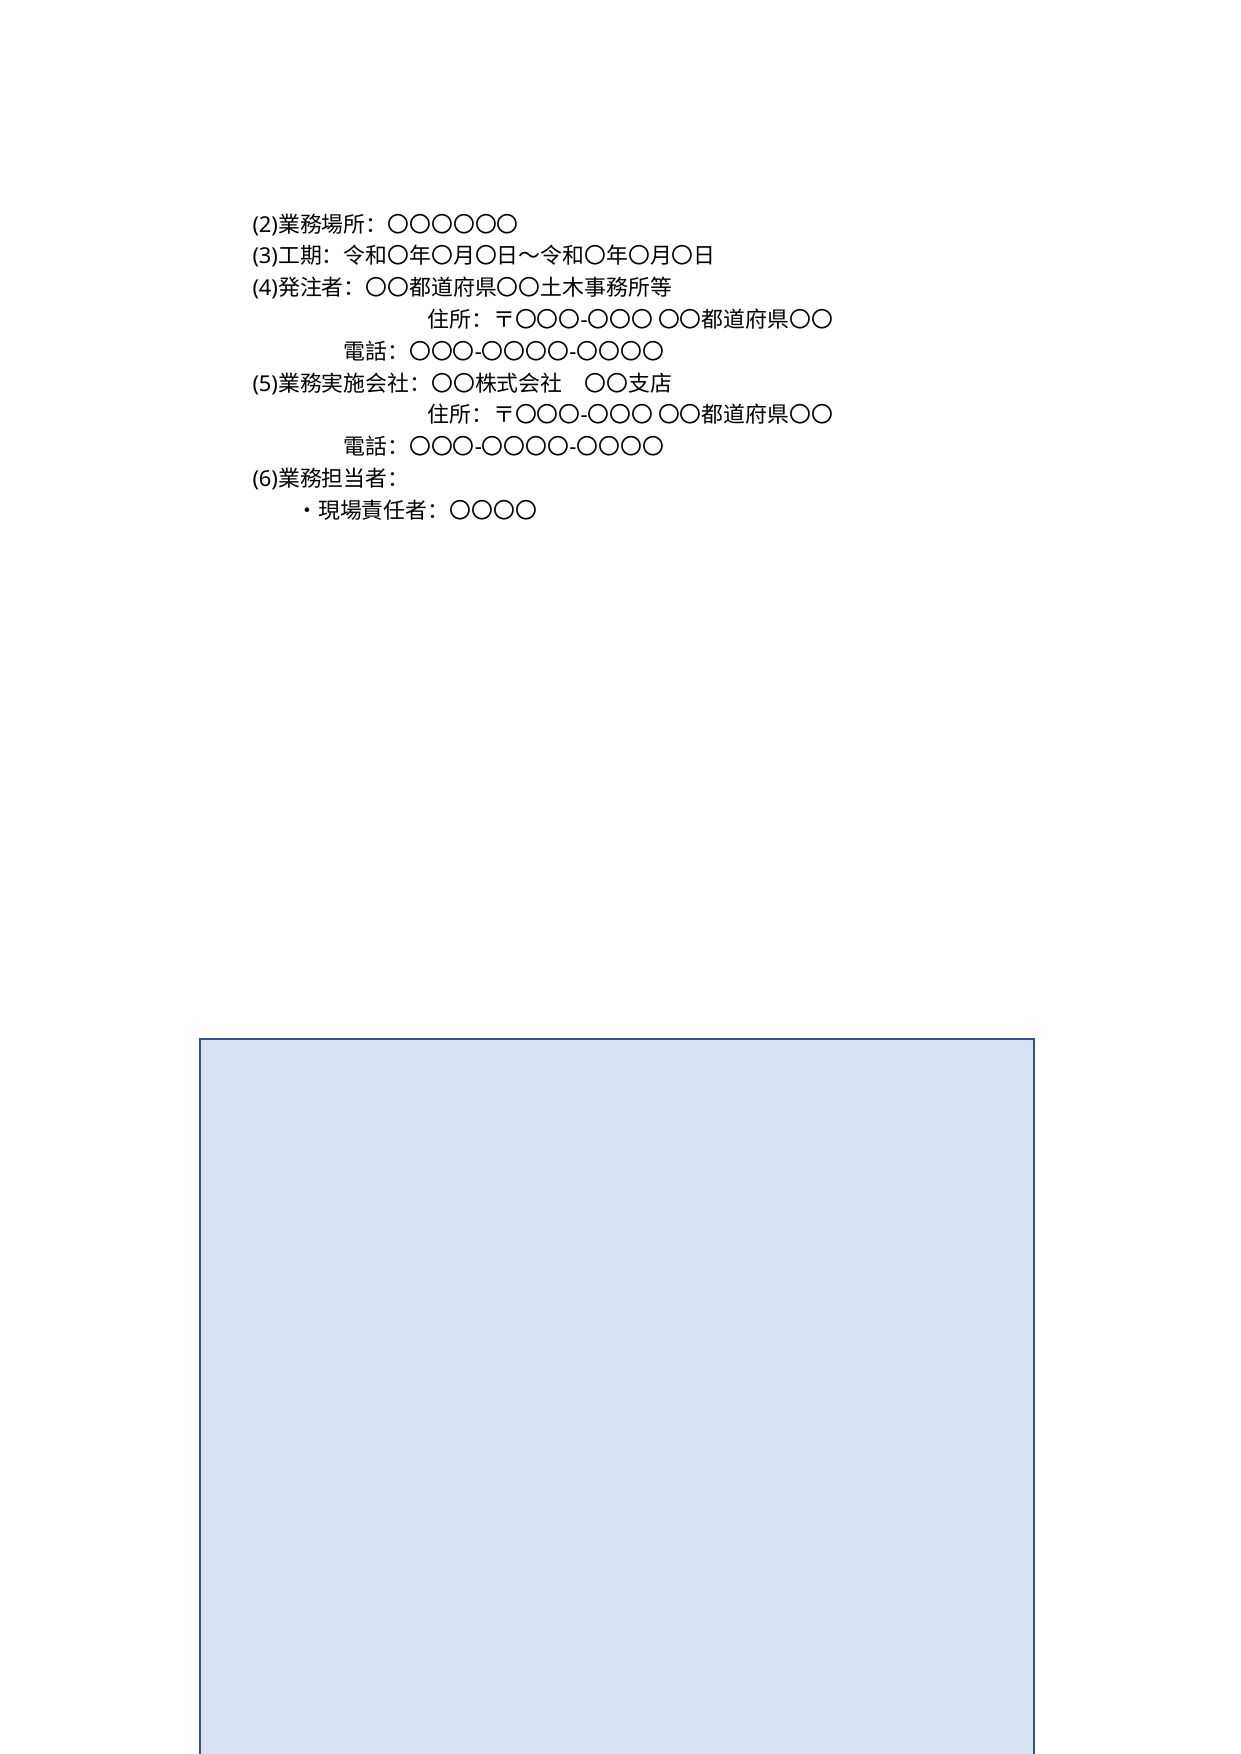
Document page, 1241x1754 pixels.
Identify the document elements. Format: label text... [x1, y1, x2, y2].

text 住所：〒〇〇〇-〇〇〇 〇〇都道府県〇〇 [252, 397, 1063, 429]
text (3)工期：令和〇年〇月〇日〜令和〇年〇月〇日 [252, 238, 1063, 270]
text 住所：〒〇〇〇-〇〇〇 〇〇都道府県〇〇 [252, 302, 1063, 334]
text ・現場責任者：〇〇〇〇 [252, 493, 1063, 524]
text (2)業務場所：〇〇〇〇〇〇 [252, 207, 1063, 238]
text 電話：〇〇〇-〇〇〇〇-〇〇〇〇 [252, 334, 1063, 366]
text (4)発注者：〇〇都道府県〇〇土木事務所等 [252, 270, 1063, 302]
text (5)業務実施会社：〇〇株式会社 〇〇支店 [252, 366, 1063, 397]
text 電話：〇〇〇-〇〇〇〇-〇〇〇〇 [252, 429, 1063, 461]
text (6)業務担当者： [252, 461, 1063, 493]
